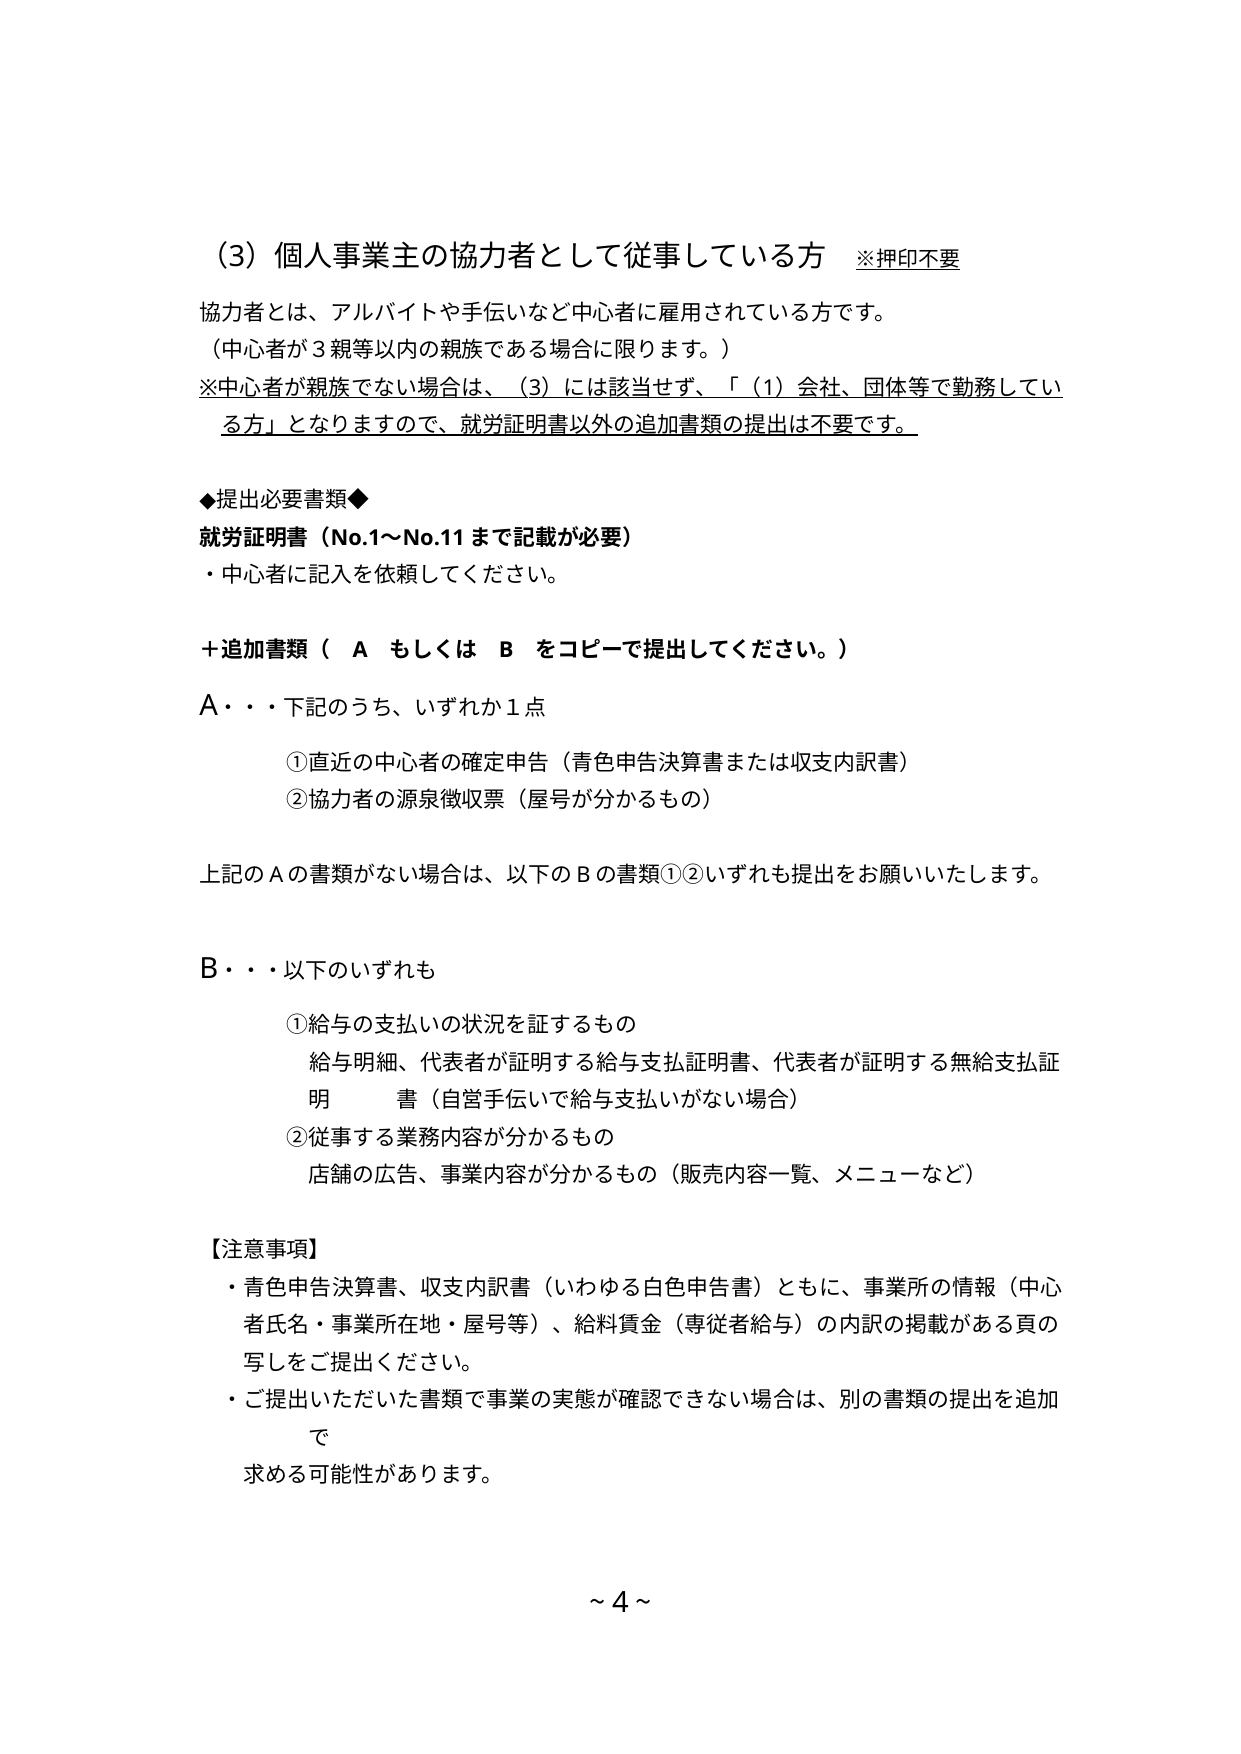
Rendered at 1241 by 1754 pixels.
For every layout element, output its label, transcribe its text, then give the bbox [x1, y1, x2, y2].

text ・ご提出いただいた書類で事業の実態が確認できない場合は、別の書類の提出を追加で [221, 1379, 1063, 1454]
text 就労証明書（No.1～No.11まで記載が必要） [199, 517, 1063, 554]
text 協力者とは、アルバイトや手伝いなど中心者に雇用されている方です。 [199, 292, 1063, 329]
text ※中心者が親族でない場合は、（3）には該当せず、「（1）会社、団体等で勤務している方」となりますので、就労証明書以外の追加書類の提出は不要です。 [199, 398, 1063, 442]
text 店舗の広告、事業内容が分かるもの（販売内容一覧、メニューなど） [199, 1154, 1063, 1192]
text 給与明細、代表者が証明する給与支払証明書、代表者が証明する無給支払証明 書（自営手伝いで給与支払いがない場合） [199, 1042, 1063, 1117]
text ①給与の支払いの状況を証するもの [199, 1004, 1063, 1042]
text ②協力者の源泉徴収票（屋号が分かるもの） [199, 779, 1063, 817]
text 求める可能性があります。 [221, 1454, 1063, 1492]
text 上記のAの書類がない場合は、以下のBの書類①②いずれも提出をお願いいたします。 [199, 854, 1063, 892]
text ①直近の中心者の確定申告（青色申告決算書または収支内訳書） [199, 742, 1063, 779]
text ◆提出必要書類◆ [199, 479, 1063, 517]
text A・・・下記のうち、いずれか１点 [199, 667, 1063, 742]
text ＋追加書類（ A もしくは B をコピーで提出してください。） [199, 629, 1063, 667]
text ・中心者に記入を依頼してください。 [199, 554, 1063, 592]
text 【注意事項】 [199, 1229, 1063, 1267]
text ・青色申告決算書、収支内訳書（いわゆる白色申告書）ともに、事業所の情報（中心者氏名・事業所在地・屋号等）、給料賃金（専従者給与）の内訳の掲載がある頁の写しをご提出ください。 [221, 1267, 1063, 1379]
text （中心者が３親等以内の親族である場合に限ります。） [199, 329, 1063, 367]
text ②従事する業務内容が分かるもの [199, 1117, 1063, 1154]
text B・・・以下のいずれも [199, 929, 1063, 1004]
text （3）個人事業主の協力者として従事している方 ※押印不要 [199, 217, 1063, 292]
text ※中心者が親族でない場合は、（3）には該当せず、「（1）会社、団体等で勤務している方」となりますので、就労証明書以外の追加書類の提出は不要です。 [199, 367, 1063, 397]
